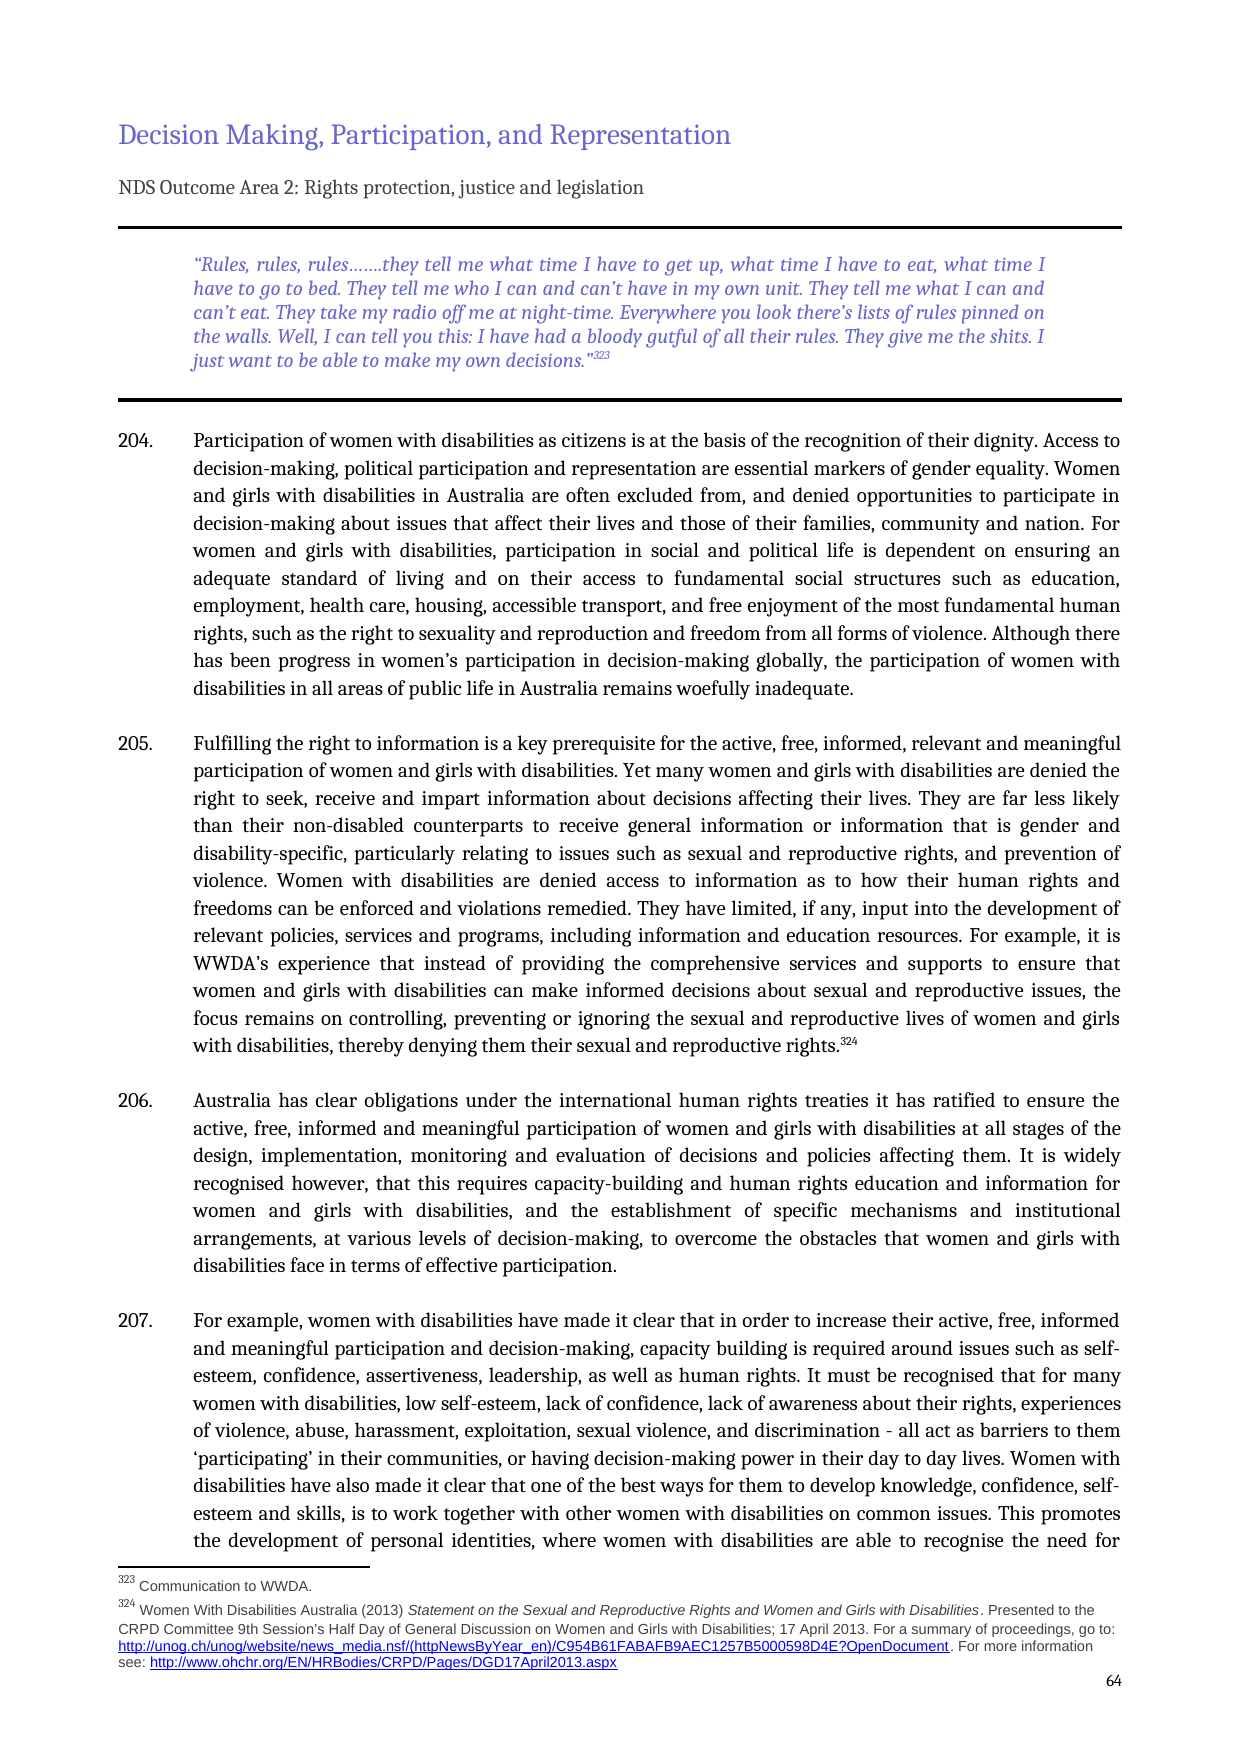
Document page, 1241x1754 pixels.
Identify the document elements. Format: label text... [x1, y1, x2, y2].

text NDS Outcome Area 2: Rights protection, justice and legislation [118, 176, 1122, 199]
text 205. Fulfilling the right to information is a key prerequisite for the active, free, informed, relevant and meaningful participation of women and girls with disabilities. Yet many women and girls with disabilities are denied the right to seek, receive and impart information about decisions affecting their lives. They are far less likely than their non-disabled counterparts to receive general information or information that is gender and disability-specific, particularly relating to issues such as sexual and reproductive rights, and prevention of violence. Women with disabilities are denied access to information as to how their human rights and freedoms can be enforced and violations remedied. They have limited, if any, input into the development of relevant policies, services and programs, including information and education resources. For example, it is WWDA’s experience that instead of providing the comprehensive services and supports to ensure that women and girls with disabilities can make informed decisions about sexual and reproductive issues, the focus remains on controlling, preventing or ignoring the sexual and reproductive lives of women and girls with disabilities, thereby denying them their sexual and reproductive rights. [118, 732, 1122, 1058]
text 204. Participation of women with disabilities as citizens is at the basis of the recognition of their dignity. Access to decision-making, political participation and representation are essential markers of gender equality. Women and girls with disabilities in Australia are often excluded from, and denied opportunities to participate in decision-making about issues that affect their lives and those of their families, community and nation. For women and girls with disabilities, participation in social and political life is dependent on ensuring an adequate standard of living and on their access to fundamental social structures such as education, employment, health care, housing, accessible transport, and free enjoyment of the most fundamental human rights, such as the right to sexuality and reproduction and freedom from all forms of violence. Although there has been progress in women’s participation in decision-making globally, the participation of women with disabilities in all areas of public life in Australia remains woefully inadequate. [118, 429, 1122, 701]
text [118, 1309, 1122, 1553]
text “Rules, rules, rules…….they tell me what time I have to get up, what time I have to eat, what time I have to go to bed. They tell me who I can and can’t have in my own unit. They tell me what I can and can’t eat. They take my radio off me at night-time. Everywhere you look there’s lists of rules pinned on the walls. Well, I can tell you this: I have had a bloody gutful of all their rules. They give me the shits. I just want to be able to make my own decisions.” [193, 253, 1047, 372]
text 206. Australia has clear obligations under the international human rights treaties it has ratified to ensure the active, free, informed and meaningful participation of women and girls with disabilities at all stages of the design, implementation, monitoring and evaluation of decisions and policies affecting them. It is widely recognised however, that this requires capacity-building and human rights education and information for women and girls with disabilities, and the establishment of specific mechanisms and institutional arrangements, at various levels of decision-making, to overcome the obstacles that women and girls with disabilities face in terms of effective participation. [118, 1089, 1122, 1278]
text Decision Making, Participation, and Representation [118, 118, 1122, 152]
